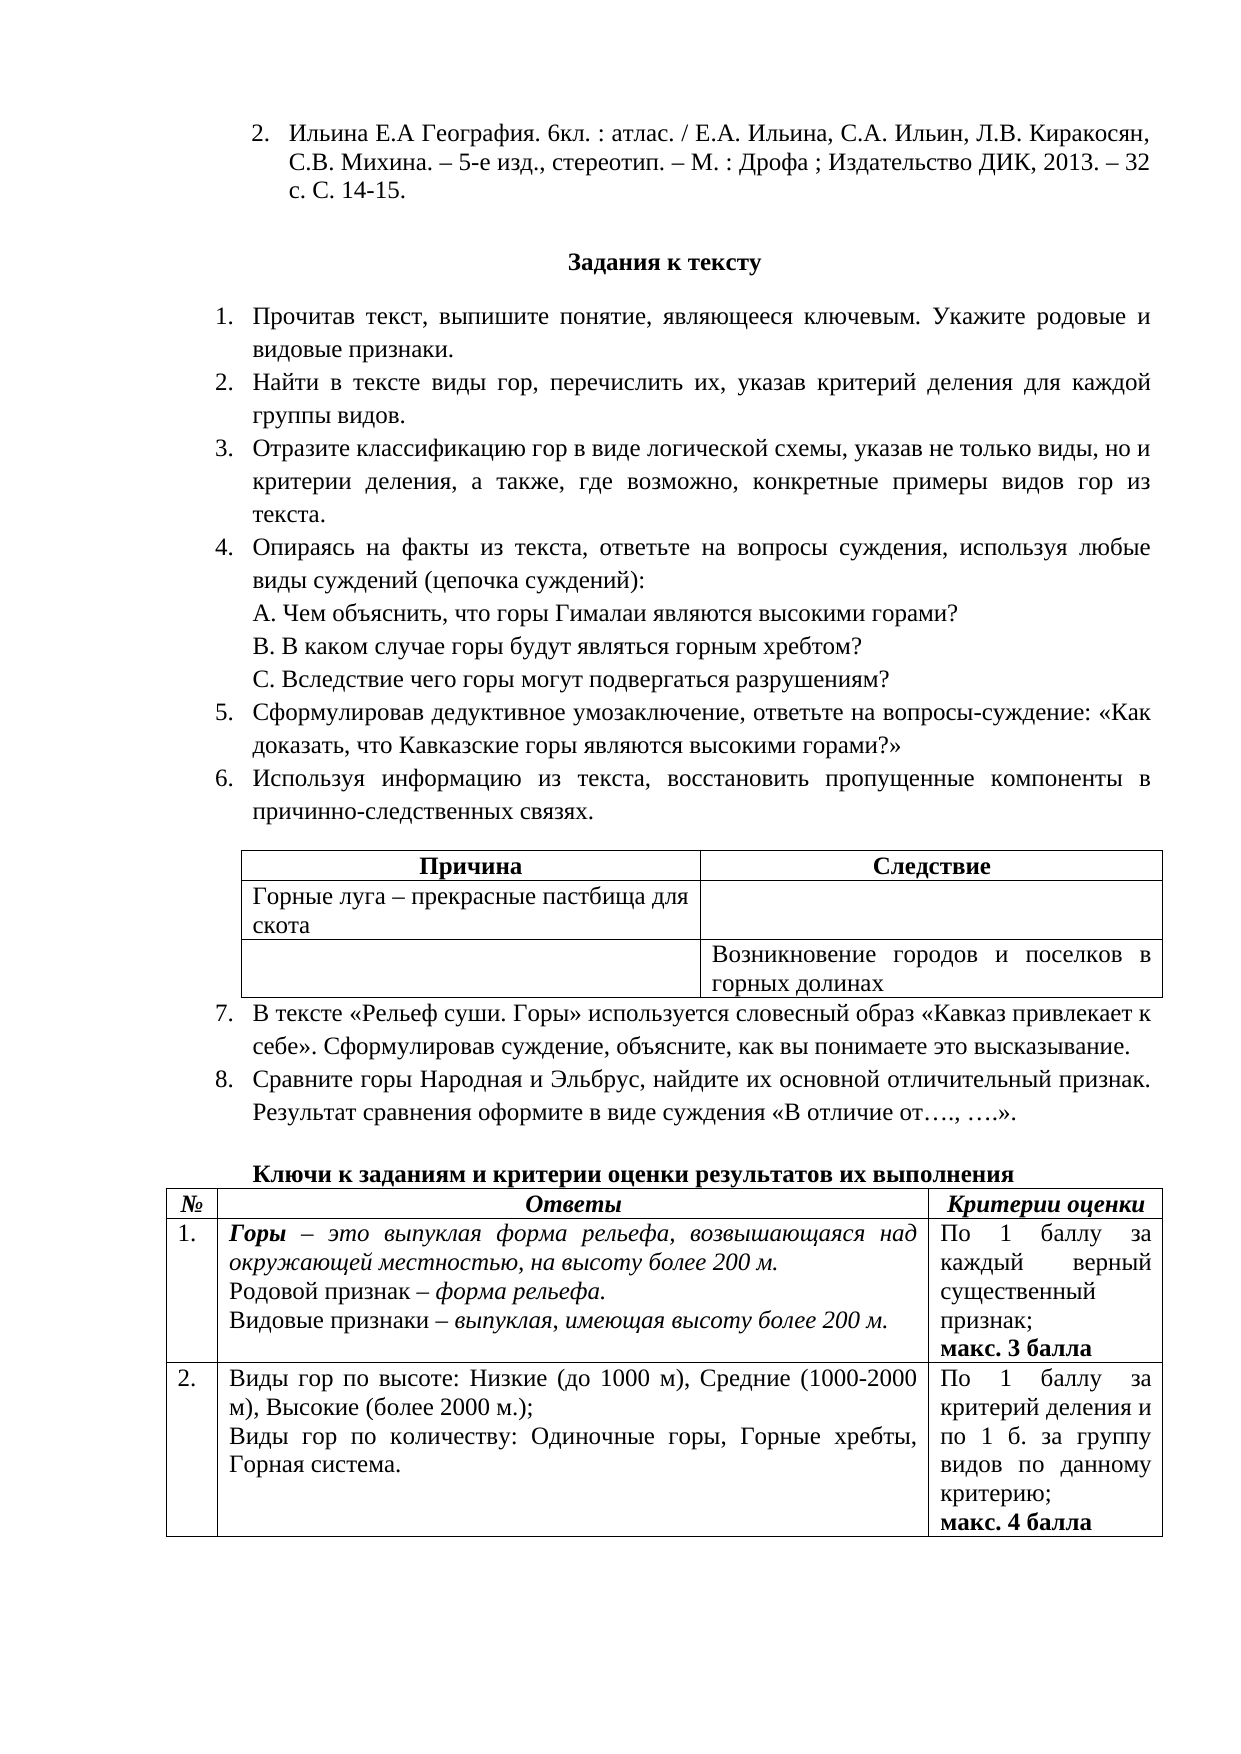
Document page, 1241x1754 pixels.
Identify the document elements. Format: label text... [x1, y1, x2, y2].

table_cell [701, 881, 1162, 938]
text Задания к тексту [177, 247, 1152, 276]
table_header Ответы [218, 1189, 928, 1217]
table_cell [242, 940, 700, 997]
list Опираясь на факты из текста, ответьте на вопросы суждения, используя любые виды суждений (цепочка суждений): [215, 532, 1152, 594]
table_header № [167, 1189, 217, 1217]
list Прочитав текст, выпишите понятие, являющееся ключевым. Укажите родовые и видовые признаки. [215, 301, 1152, 363]
table_cell 1. [167, 1219, 217, 1362]
table_cell Горные луга – прекрасные пастбища для скота [242, 881, 700, 938]
table_cell Виды гор по высоте: Низкие (до ), Средние (1000-), Высокие (более .); Виды гор по количеству: Одиночные горы, Горные хребты, Горная система. [218, 1363, 928, 1536]
list А. Чем объяснить, что горы Гималаи являются высокими горами? [252, 598, 1152, 627]
list Используя информацию из текста, восстановить пропущенные компоненты в причинно-следственных связях. [215, 763, 1152, 825]
list Ключи к заданиям и критерии оценки результатов их выполнения [252, 1159, 1152, 1188]
table_header Следствие [701, 851, 1162, 880]
list Сравните горы Народная и Эльбрус, найдите их основной отличительный признак. Результат сравнения оформите в виде суждения «В отличие от…., ….». [215, 1064, 1152, 1126]
table_header Причина [242, 851, 700, 880]
table_cell По 1 баллу за критерий деления и по 1 б. за группу видов по данному критерию; макс. 4 балла [929, 1363, 1162, 1536]
list Найти в тексте виды гор, перечислить их, указав критерий деления для каждой группы видов. [215, 367, 1152, 429]
list Отразите классификацию гор в виде логической схемы, указав не только виды, но и критерии деления, а также, где возможно, конкретные примеры видов гор из текста. [215, 433, 1152, 528]
table_header Критерии оценки [929, 1189, 1162, 1217]
table_cell По 1 баллу за каждый верный существенный признак; макс. 3 балла [929, 1219, 1162, 1362]
list В. В каком случае горы будут являться горным хребтом? [252, 631, 1152, 660]
table_cell Горы – это выпуклая форма рельефа, возвышающаяся над окружающей местностью, на высоту более . Родовой признак – форма рельефа. Видовые признаки – выпуклая, имеющая высоту более . [218, 1219, 928, 1362]
table_cell 2. [167, 1363, 217, 1536]
list Сформулировав дедуктивное умозаключение, ответьте на вопросы-суждение: «Как доказать, что Кавказские горы являются высокими горами?» [215, 697, 1152, 759]
list Ильина Е.А География. 6кл. : атлас. / Е.А. Ильина, С.А. Ильин, Л.В. Киракосян, С.В. Михина. – 5-е изд., стереотип. – М. : Дрофа ; Издательство ДИК, 2013. – 32 с. С. 14-15. [251, 118, 1152, 204]
list В тексте «Рельеф суши. Горы» используется словесный образ «Кавказ привлекает к себе». Сформулировав суждение, объясните, как вы понимаете это высказывание. [215, 998, 1152, 1060]
list С. Вследствие чего горы могут подвергаться разрушениям? [252, 664, 1152, 693]
table_cell Возникновение городов и поселков в горных долинах [701, 940, 1162, 997]
